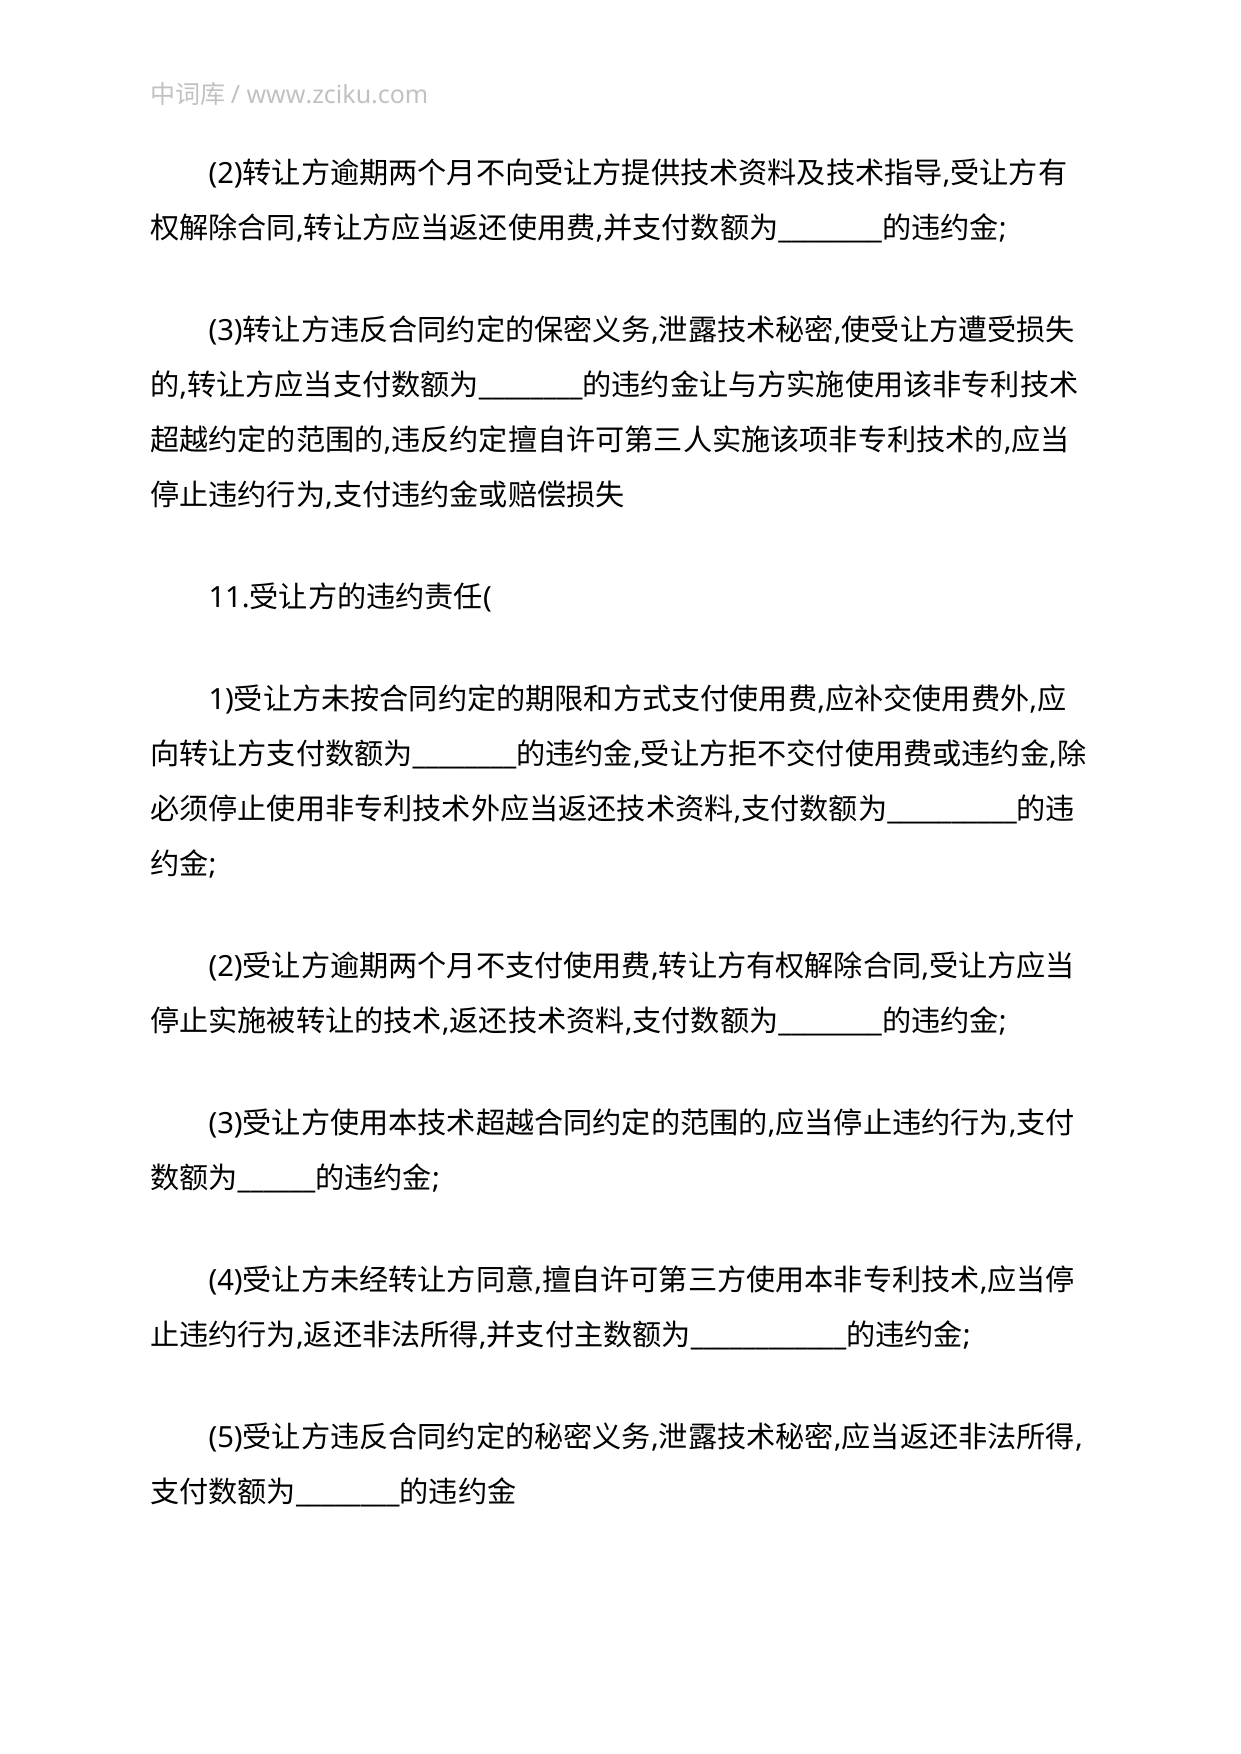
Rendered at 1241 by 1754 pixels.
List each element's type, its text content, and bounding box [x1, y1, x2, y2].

text (4)受让方未经转让方同意,擅自许可第三方使用本非专利技术,应当停止违约行为,返还非法所得,并支付主数额为____________的违约金; [150, 1257, 1090, 1354]
text 1)受让方未按合同约定的期限和方式支付使用费,应补交使用费外,应向转让方支付数额为________的违约金,受让方拒不交付使用费或违约金,除必须停止使用非专利技术外应当返还技术资料,支付数额为__________的违约金; [150, 676, 1090, 883]
text (3)受让方使用本技术超越合同约定的范围的,应当停止违约行为,支付数额为______的违约金; [150, 1100, 1090, 1197]
text 11.受让方的违约责任( [150, 574, 1090, 616]
text (2)受让方逾期两个月不支付使用费,转让方有权解除合同,受让方应当停止实施被转让的技术,返还技术资料,支付数额为________的违约金; [150, 943, 1090, 1040]
text (5)受让方违反合同约定的秘密义务,泄露技术秘密,应当返还非法所得,支付数额为________的违约金 [150, 1414, 1090, 1511]
text (2)转让方逾期两个月不向受让方提供技术资料及技术指导,受让方有权解除合同,转让方应当返还使用费,并支付数额为________的违约金; [150, 150, 1090, 247]
text (3)转让方违反合同约定的保密义务,泄露技术秘密,使受让方遭受损失的,转让方应当支付数额为________的违约金让与方实施使用该非专利技术超越约定的范围的,违反约定擅自许可第三人实施该项非专利技术的,应当停止违约行为,支付违约金或赔偿损失 [150, 307, 1090, 514]
